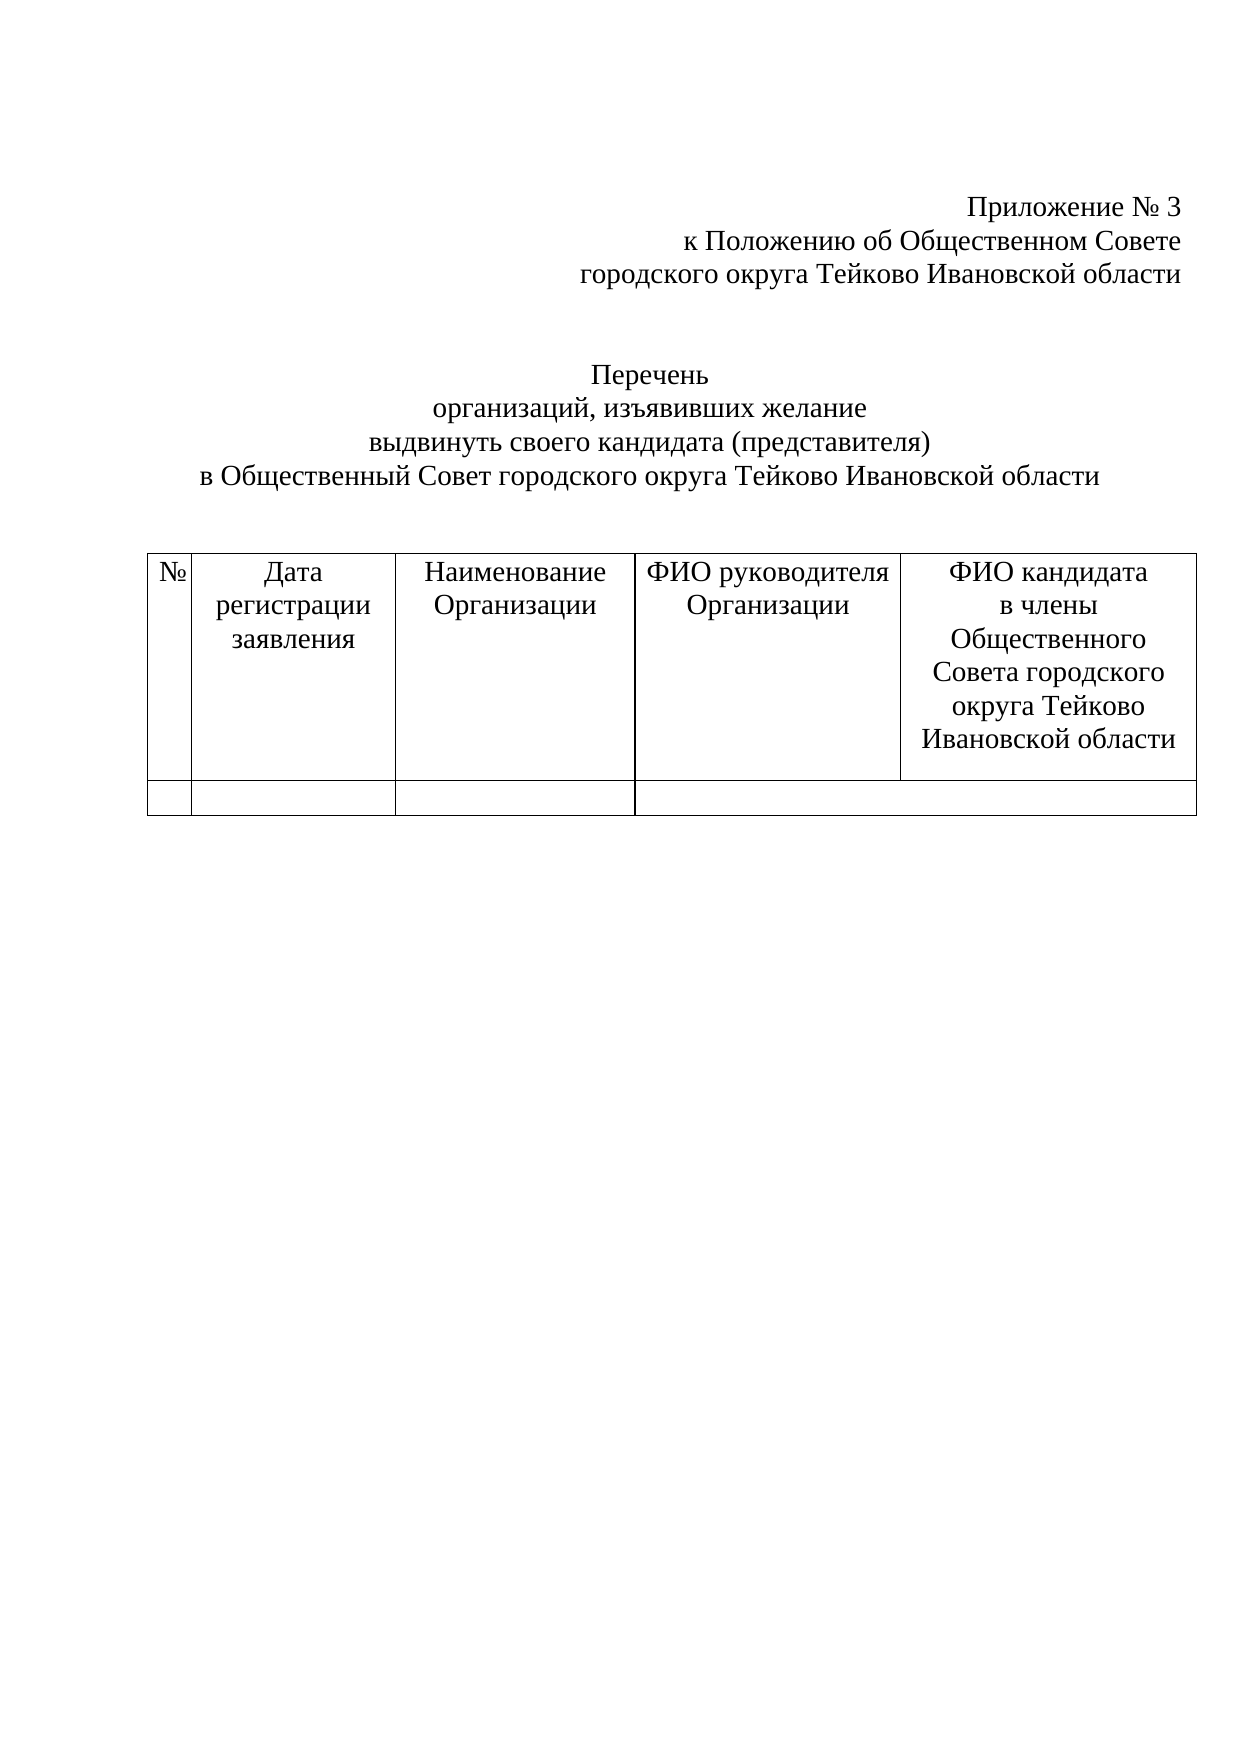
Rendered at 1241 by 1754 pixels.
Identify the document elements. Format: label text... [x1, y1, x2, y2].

subtitle в Общественный Совет городского округа Тейково Ивановской области [118, 458, 1181, 491]
table_header ФИО руководителя Организации [636, 554, 900, 780]
table_header Наименование Организации [396, 554, 634, 780]
text к Положению об Общественном Совете [118, 223, 1181, 256]
text Приложение № 3 [118, 189, 1181, 223]
table_header ФИО кандидата в члены Общественного Совета городского округа Тейково Ивановской области [901, 554, 1196, 780]
table_cell [396, 781, 634, 814]
subtitle организаций, изъявивших желание [118, 391, 1181, 424]
subtitle Перечень [118, 357, 1181, 391]
table_header Дата регистрации заявления [192, 554, 395, 780]
table_header № [148, 554, 191, 780]
table_cell [636, 781, 901, 814]
text городского округа Тейково Ивановской области [118, 256, 1181, 290]
table_cell [192, 781, 395, 814]
table_cell [901, 781, 1196, 814]
subtitle выдвинуть своего кандидата (представителя) [118, 424, 1181, 458]
table_cell [148, 781, 191, 814]
